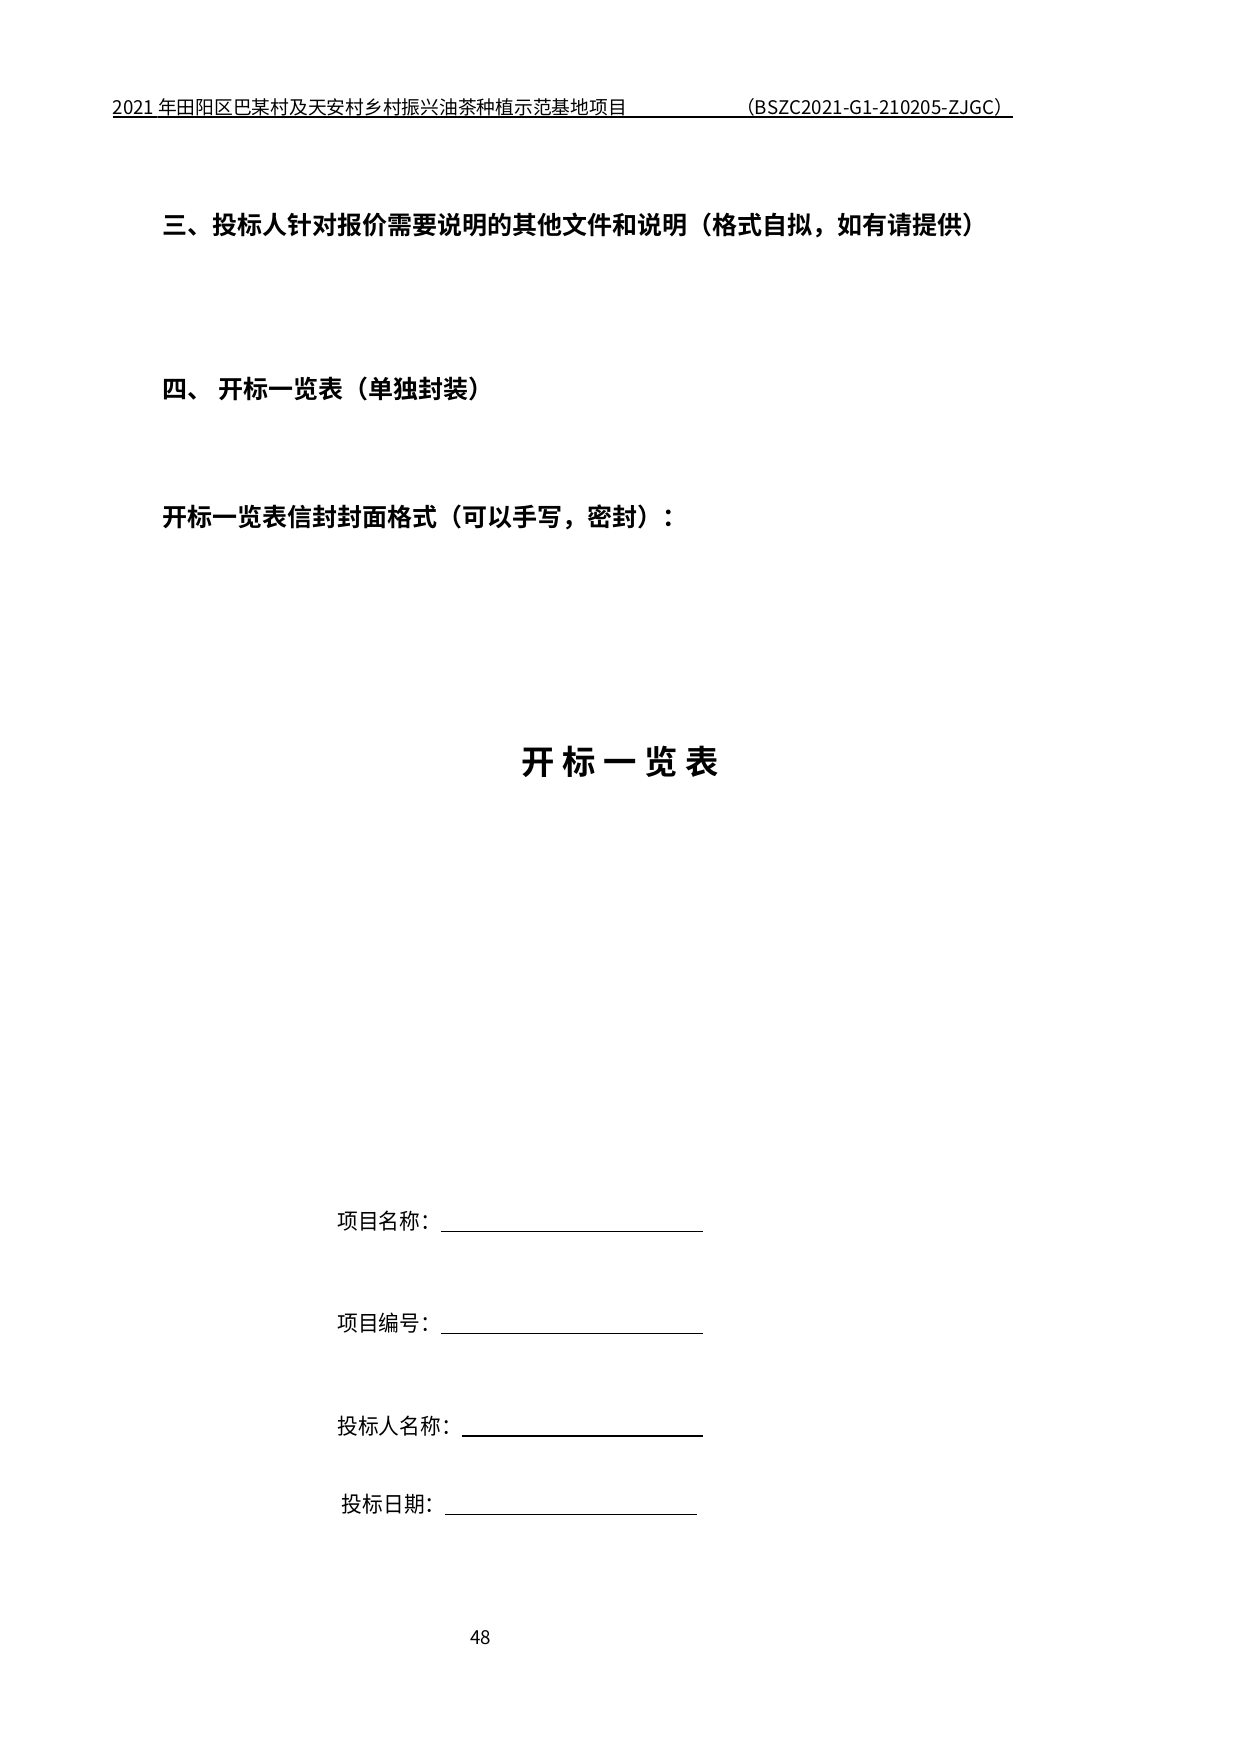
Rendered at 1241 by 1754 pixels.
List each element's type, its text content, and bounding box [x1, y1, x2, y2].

text 投标人名称： [337, 1409, 1128, 1440]
subtitle 开 标 一 览 表 [112, 736, 1128, 784]
text 项目名称： [337, 1204, 1128, 1236]
subtitle 四、 开标一览表（单独封装） [162, 370, 1128, 406]
subtitle 开标一览表信封封面格式（可以手写，密封）： [162, 497, 1128, 533]
subtitle 三、投标人针对报价需要说明的其他文件和说明（格式自拟，如有请提供） [162, 206, 1128, 242]
text 项目编号： [337, 1306, 1128, 1338]
text 投标日期： [342, 1487, 1128, 1519]
